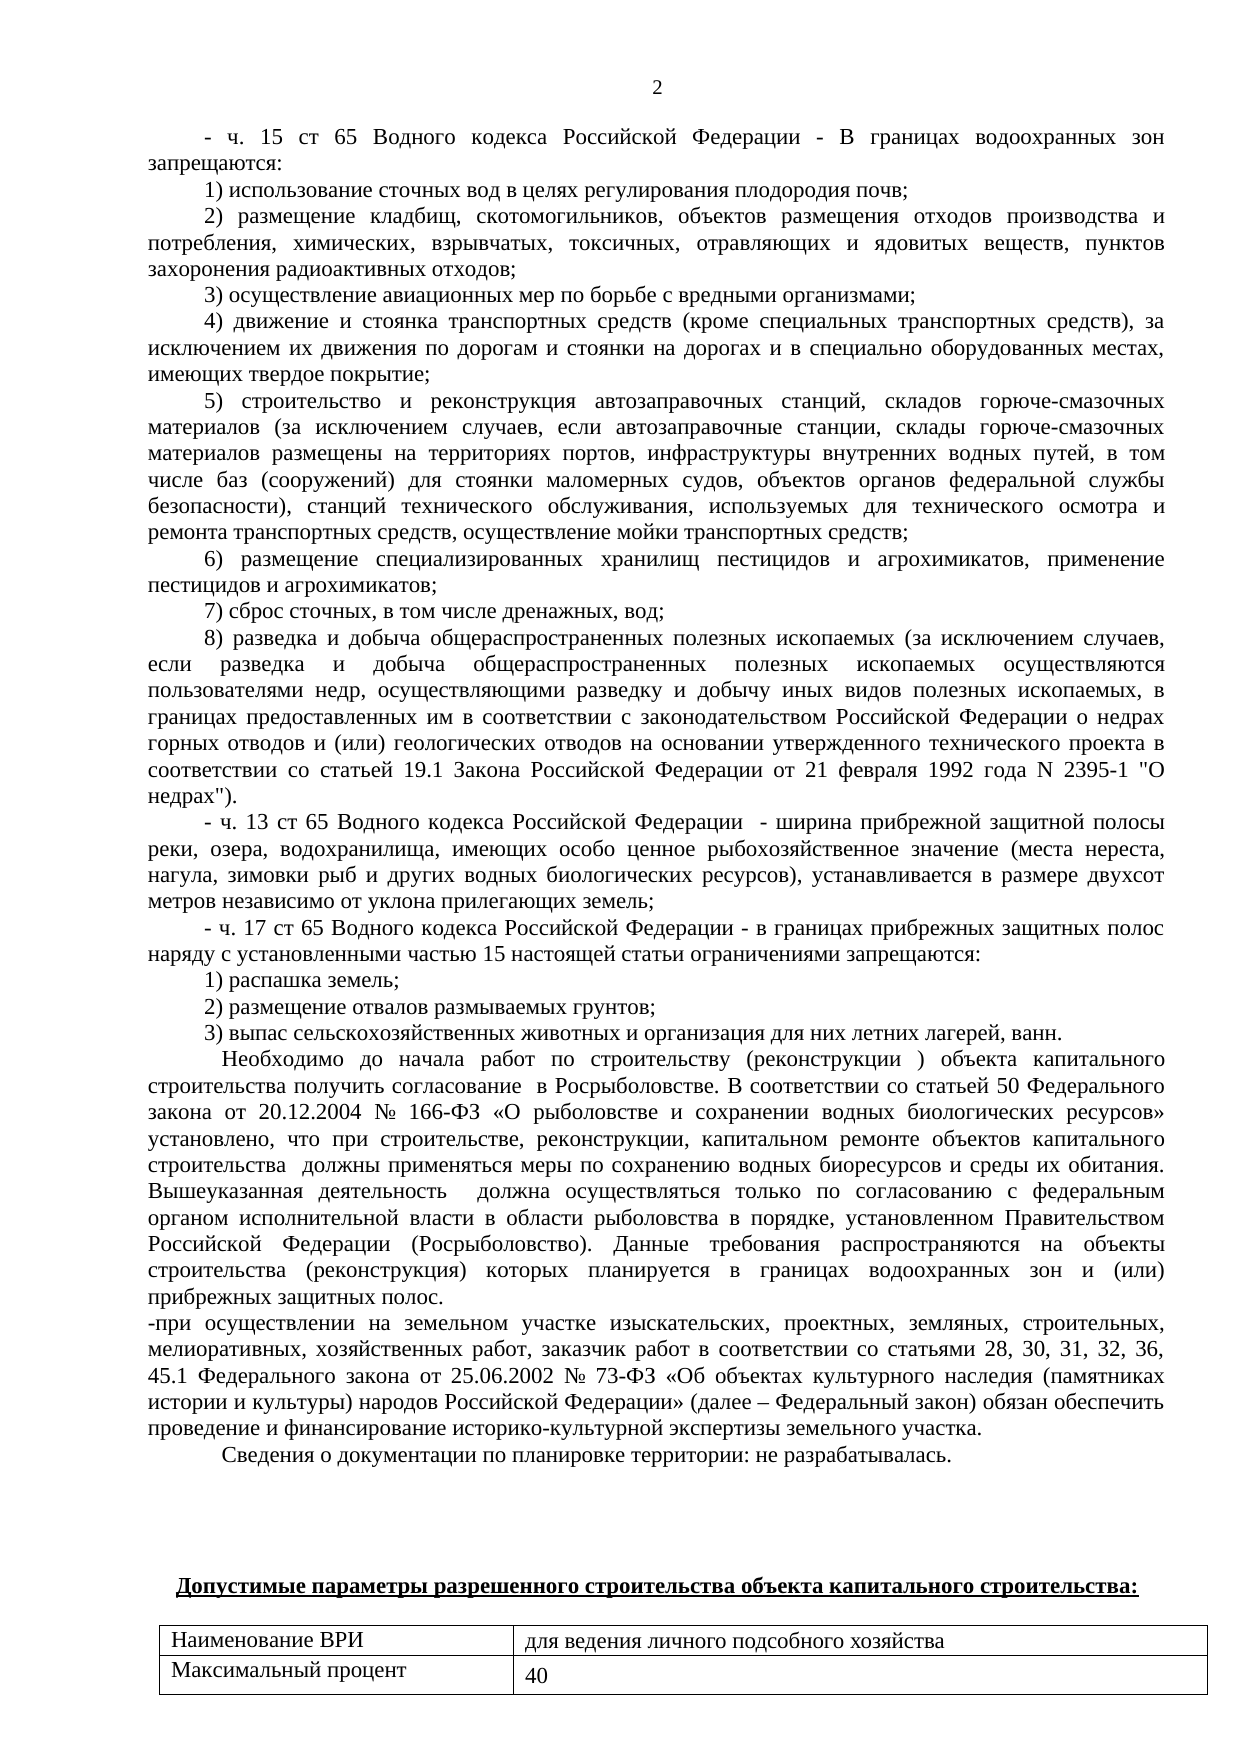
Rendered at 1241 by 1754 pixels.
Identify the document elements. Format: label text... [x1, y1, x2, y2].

text 7) сброс сточных, в том числе дренажных, вод; [148, 597, 1167, 624]
text 3) выпас сельскохозяйственных животных и организация для них летних лагерей, ванн. [148, 1019, 1167, 1046]
text 4) движение и стоянка транспортных средств (кроме специальных транспортных средств), за исключением их движения по дорогам и стоянки на дорогах и в специально оборудованных местах, имеющих твердое покрытие; [148, 308, 1167, 387]
text Сведения о документации по планировке территории: не разрабатывалась. [148, 1441, 1167, 1467]
text 5) строительство и реконструкция автозаправочных станций, складов горюче-смазочных материалов (за исключением случаев, если автозаправочные станции, склады горюче-смазочных материалов размещены на территориях портов, инфраструктуры внутренних водных путей, в том числе баз (сооружений) для стоянки маломерных судов, объектов органов федеральной службы безопасности), станций технического обслуживания, используемых для технического осмотра и ремонта транспортных средств, осуществление мойки транспортных средств; [148, 387, 1167, 545]
text 2) размещение отвалов размываемых грунтов; [148, 993, 1167, 1019]
text 1) распашка земель; [148, 966, 1167, 993]
table_header для ведения личного подсобного хозяйства [514, 1626, 1207, 1655]
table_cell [160, 1656, 513, 1694]
text - ч. 13 ст 65 Водного кодекса Российской Федерации - ширина прибрежной защитной полосы реки, озера, водохранилища, имеющих особо ценное рыбохозяйственное значение (места нереста, нагула, зимовки рыб и других водных биологических ресурсов), устанавливается в размере двухсот метров независимо от уклона прилегающих земель; [148, 808, 1167, 914]
table_header Наименование ВРИ [160, 1626, 513, 1655]
text 6) размещение специализированных хранилищ пестицидов и агрохимикатов, применение пестицидов и агрохимикатов; [148, 545, 1167, 597]
text 8) разведка и добыча общераспространенных полезных ископаемых (за исключением случаев, если разведка и добыча общераспространенных полезных ископаемых осуществляются пользователями недр, осуществляющими разведку и добычу иных видов полезных ископаемых, в границах предоставленных им в соответствии с законодательством Российской Федерации о недрах горных отводов и (или) геологических отводов на основании утвержденного технического проекта в соответствии со статьей 19.1 Закона Российской Федерации от 21 февраля 1992 года N 2395-1 "О недрах"). [148, 624, 1167, 808]
text - ч. 15 ст 65 Водного кодекса Российской Федерации - В границах водоохранных зон запрещаются: [148, 123, 1167, 176]
text 1) использование сточных вод в целях регулирования плодородия почв; [148, 176, 1167, 202]
text Необходимо до начала работ по строительству (реконструкции ) объекта капитального строительства получить согласование в Росрыболовстве. В соответствии со статьей 50 Федерального закона от 20.12.2004 № 166-ФЗ «О рыболовстве и сохранении водных биологических ресурсов» установлено, что при строительстве, реконструкции, капитальном ремонте объектов капитального строительства должны применяться меры по сохранению водных биоресурсов и среды их обитания. Вышеуказанная деятельность должна осуществляться только по согласованию с федеральным органом исполнительной власти в области рыболовства в порядке, установленном Правительством Российской Федерации (Росрыболовство). Данные требования распространяются на объекты строительства (реконструкция) которых планируется в границах водоохранных зон и (или) прибрежных защитных полос. [148, 1046, 1167, 1309]
text 3) осуществление авиационных мер по борьбе с вредными организмами; [148, 281, 1167, 308]
text - ч. 17 ст 65 Водного кодекса Российской Федерации - в границах прибрежных защитных полос наряду с установленными частью 15 настоящей статьи ограничениями запрещаются: [148, 914, 1167, 966]
table_cell 40 [514, 1656, 1207, 1694]
text -при осуществлении на земельном участке изыскательских, проектных, земляных, строительных, мелиоративных, хозяйственных работ, заказчик работ в соответствии со статьями 28, 30, 31, 32, 36, 45.1 Федерального закона от 25.06.2002 № 73-ФЗ «Об объектах культурного наследия (памятниках истории и культуры) народов Российской Федерации» (далее – Федеральный закон) обязан обеспечить проведение и финансирование историко-культурной экспертизы земельного участка. [148, 1309, 1167, 1441]
text 2) размещение кладбищ, скотомогильников, объектов размещения отходов производства и потребления, химических, взрывчатых, токсичных, отравляющих и ядовитых веществ, пунктов захоронения радиоактивных отходов; [148, 202, 1167, 281]
text Допустимые параметры разрешенного строительства объекта капитального строительства: [148, 1573, 1167, 1599]
